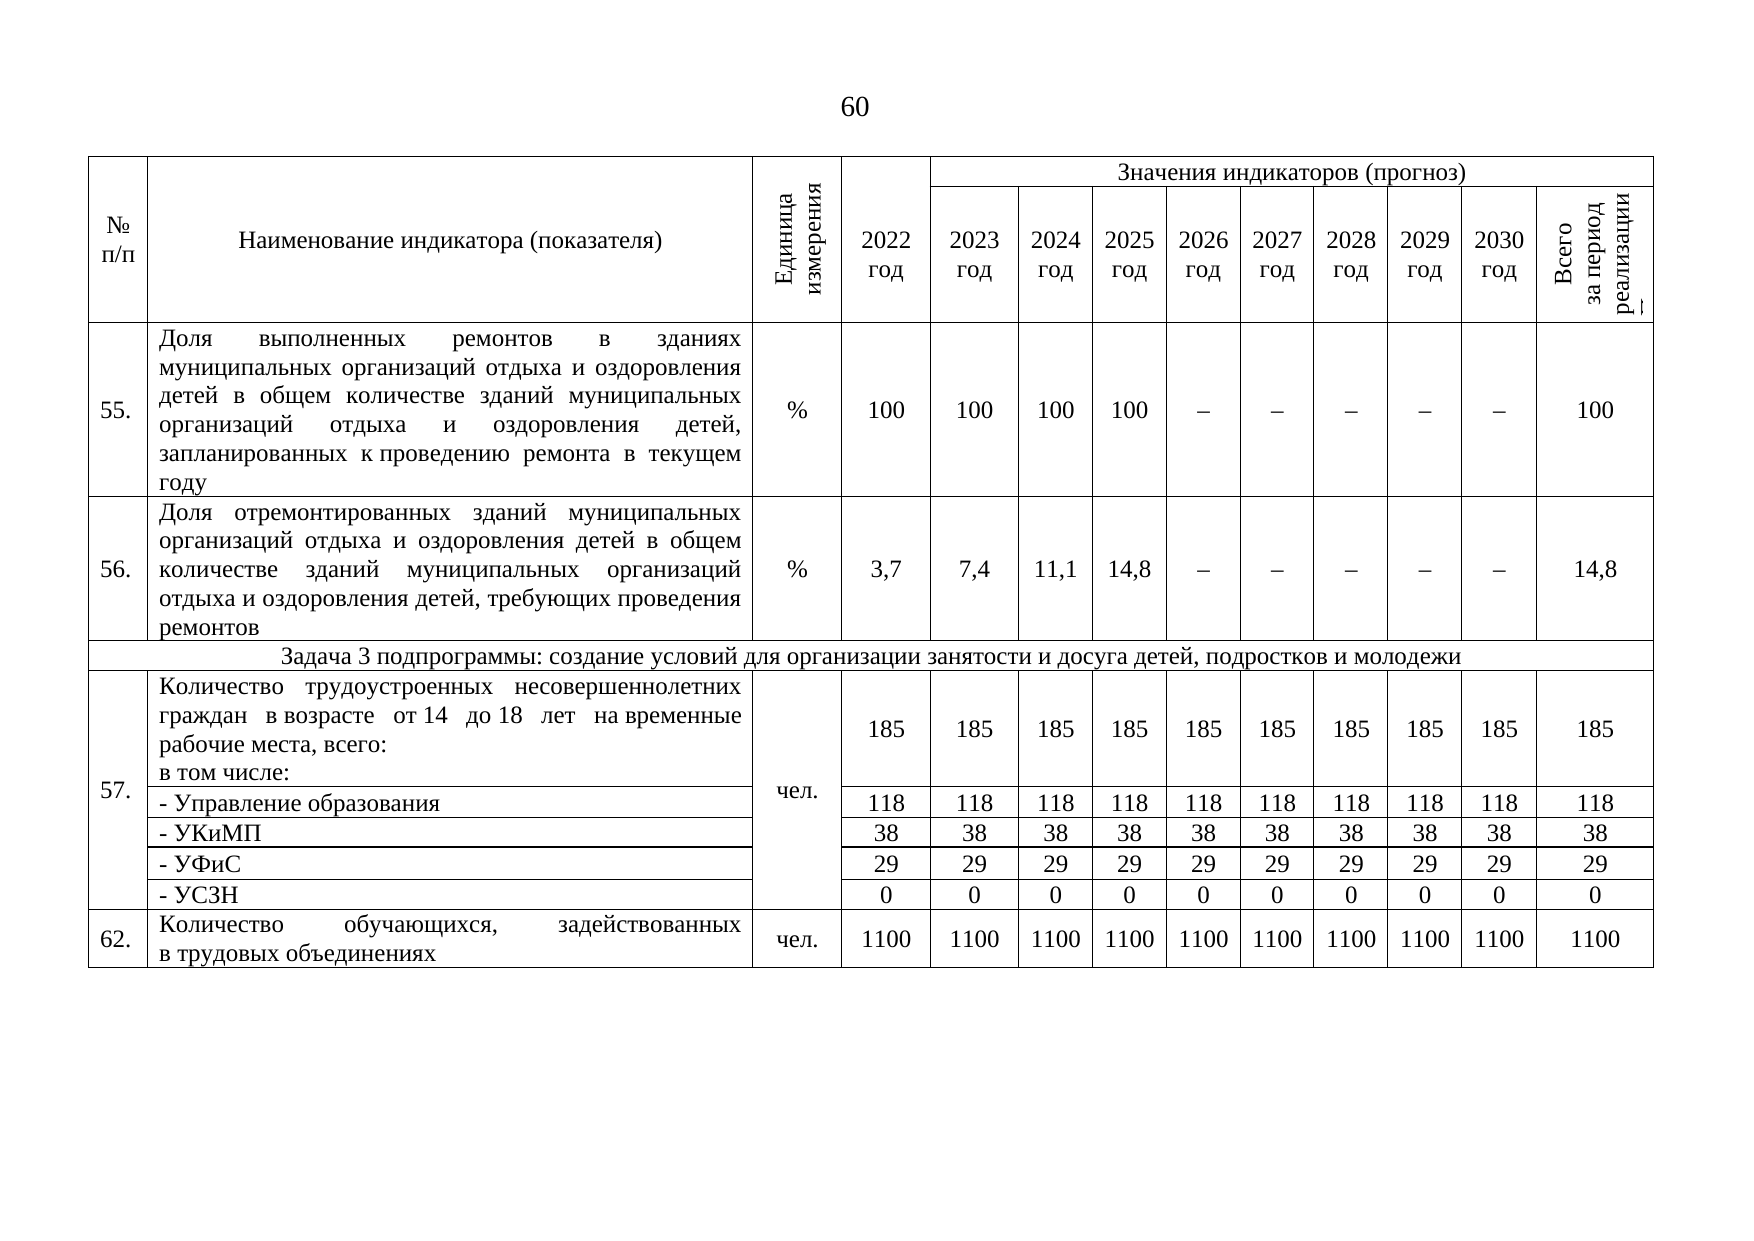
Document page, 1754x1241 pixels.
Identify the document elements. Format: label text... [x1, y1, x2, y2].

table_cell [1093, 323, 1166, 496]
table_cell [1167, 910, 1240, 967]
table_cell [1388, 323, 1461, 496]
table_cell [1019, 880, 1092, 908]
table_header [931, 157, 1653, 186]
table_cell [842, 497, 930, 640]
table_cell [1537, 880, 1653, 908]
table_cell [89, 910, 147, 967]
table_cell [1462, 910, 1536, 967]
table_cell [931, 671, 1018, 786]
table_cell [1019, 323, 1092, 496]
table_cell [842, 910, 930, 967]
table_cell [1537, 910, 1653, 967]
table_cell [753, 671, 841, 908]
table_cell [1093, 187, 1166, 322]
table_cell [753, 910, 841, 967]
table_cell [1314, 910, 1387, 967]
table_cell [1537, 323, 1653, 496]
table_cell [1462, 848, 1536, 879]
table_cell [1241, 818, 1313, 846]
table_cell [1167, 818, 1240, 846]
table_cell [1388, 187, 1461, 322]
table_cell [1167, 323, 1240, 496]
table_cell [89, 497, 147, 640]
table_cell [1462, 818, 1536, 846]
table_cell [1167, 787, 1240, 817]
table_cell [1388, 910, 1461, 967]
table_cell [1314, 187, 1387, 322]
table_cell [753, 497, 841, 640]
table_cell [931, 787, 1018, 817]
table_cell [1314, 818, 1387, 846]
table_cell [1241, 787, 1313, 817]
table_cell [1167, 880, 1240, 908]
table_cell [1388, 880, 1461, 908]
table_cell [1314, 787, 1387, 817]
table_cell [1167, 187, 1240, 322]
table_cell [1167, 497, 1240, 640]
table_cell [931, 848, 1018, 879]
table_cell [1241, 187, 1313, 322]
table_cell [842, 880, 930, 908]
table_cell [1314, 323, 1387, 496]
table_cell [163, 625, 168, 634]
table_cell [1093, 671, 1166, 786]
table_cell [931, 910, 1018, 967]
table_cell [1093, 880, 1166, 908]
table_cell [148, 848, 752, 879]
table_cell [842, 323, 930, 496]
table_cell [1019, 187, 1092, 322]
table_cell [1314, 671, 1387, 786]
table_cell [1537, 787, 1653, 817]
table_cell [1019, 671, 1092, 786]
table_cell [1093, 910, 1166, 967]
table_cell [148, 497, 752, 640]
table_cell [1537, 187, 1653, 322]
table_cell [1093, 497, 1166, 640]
text 60 [59, 89, 1651, 122]
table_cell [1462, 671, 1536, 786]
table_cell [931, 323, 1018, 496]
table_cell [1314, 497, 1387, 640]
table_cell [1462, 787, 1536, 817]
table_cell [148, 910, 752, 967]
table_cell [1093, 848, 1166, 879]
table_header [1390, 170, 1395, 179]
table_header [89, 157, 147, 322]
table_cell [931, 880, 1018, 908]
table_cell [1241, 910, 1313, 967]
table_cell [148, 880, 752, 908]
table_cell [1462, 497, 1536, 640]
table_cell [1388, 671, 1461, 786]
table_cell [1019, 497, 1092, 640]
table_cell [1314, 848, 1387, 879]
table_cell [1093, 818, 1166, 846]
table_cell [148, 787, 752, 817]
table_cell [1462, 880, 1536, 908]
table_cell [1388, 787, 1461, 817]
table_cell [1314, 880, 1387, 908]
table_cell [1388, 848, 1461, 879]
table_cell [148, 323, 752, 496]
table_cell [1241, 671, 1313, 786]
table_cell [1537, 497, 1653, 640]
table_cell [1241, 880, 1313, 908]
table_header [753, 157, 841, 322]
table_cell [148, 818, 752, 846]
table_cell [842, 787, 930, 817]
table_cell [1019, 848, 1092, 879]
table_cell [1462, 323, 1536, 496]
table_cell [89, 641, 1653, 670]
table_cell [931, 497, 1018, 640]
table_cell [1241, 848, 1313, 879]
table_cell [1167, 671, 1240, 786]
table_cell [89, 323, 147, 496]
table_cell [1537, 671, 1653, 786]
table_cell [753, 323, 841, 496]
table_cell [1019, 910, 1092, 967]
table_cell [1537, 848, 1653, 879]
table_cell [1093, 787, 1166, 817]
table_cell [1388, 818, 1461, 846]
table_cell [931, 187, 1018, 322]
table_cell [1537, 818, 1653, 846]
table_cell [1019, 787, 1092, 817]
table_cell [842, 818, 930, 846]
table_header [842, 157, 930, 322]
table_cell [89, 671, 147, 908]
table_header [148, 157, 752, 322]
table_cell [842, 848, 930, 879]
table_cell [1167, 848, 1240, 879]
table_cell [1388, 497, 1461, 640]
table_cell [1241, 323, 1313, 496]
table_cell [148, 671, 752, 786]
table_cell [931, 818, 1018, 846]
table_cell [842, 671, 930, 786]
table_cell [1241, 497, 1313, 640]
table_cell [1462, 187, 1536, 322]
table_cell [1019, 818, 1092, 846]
